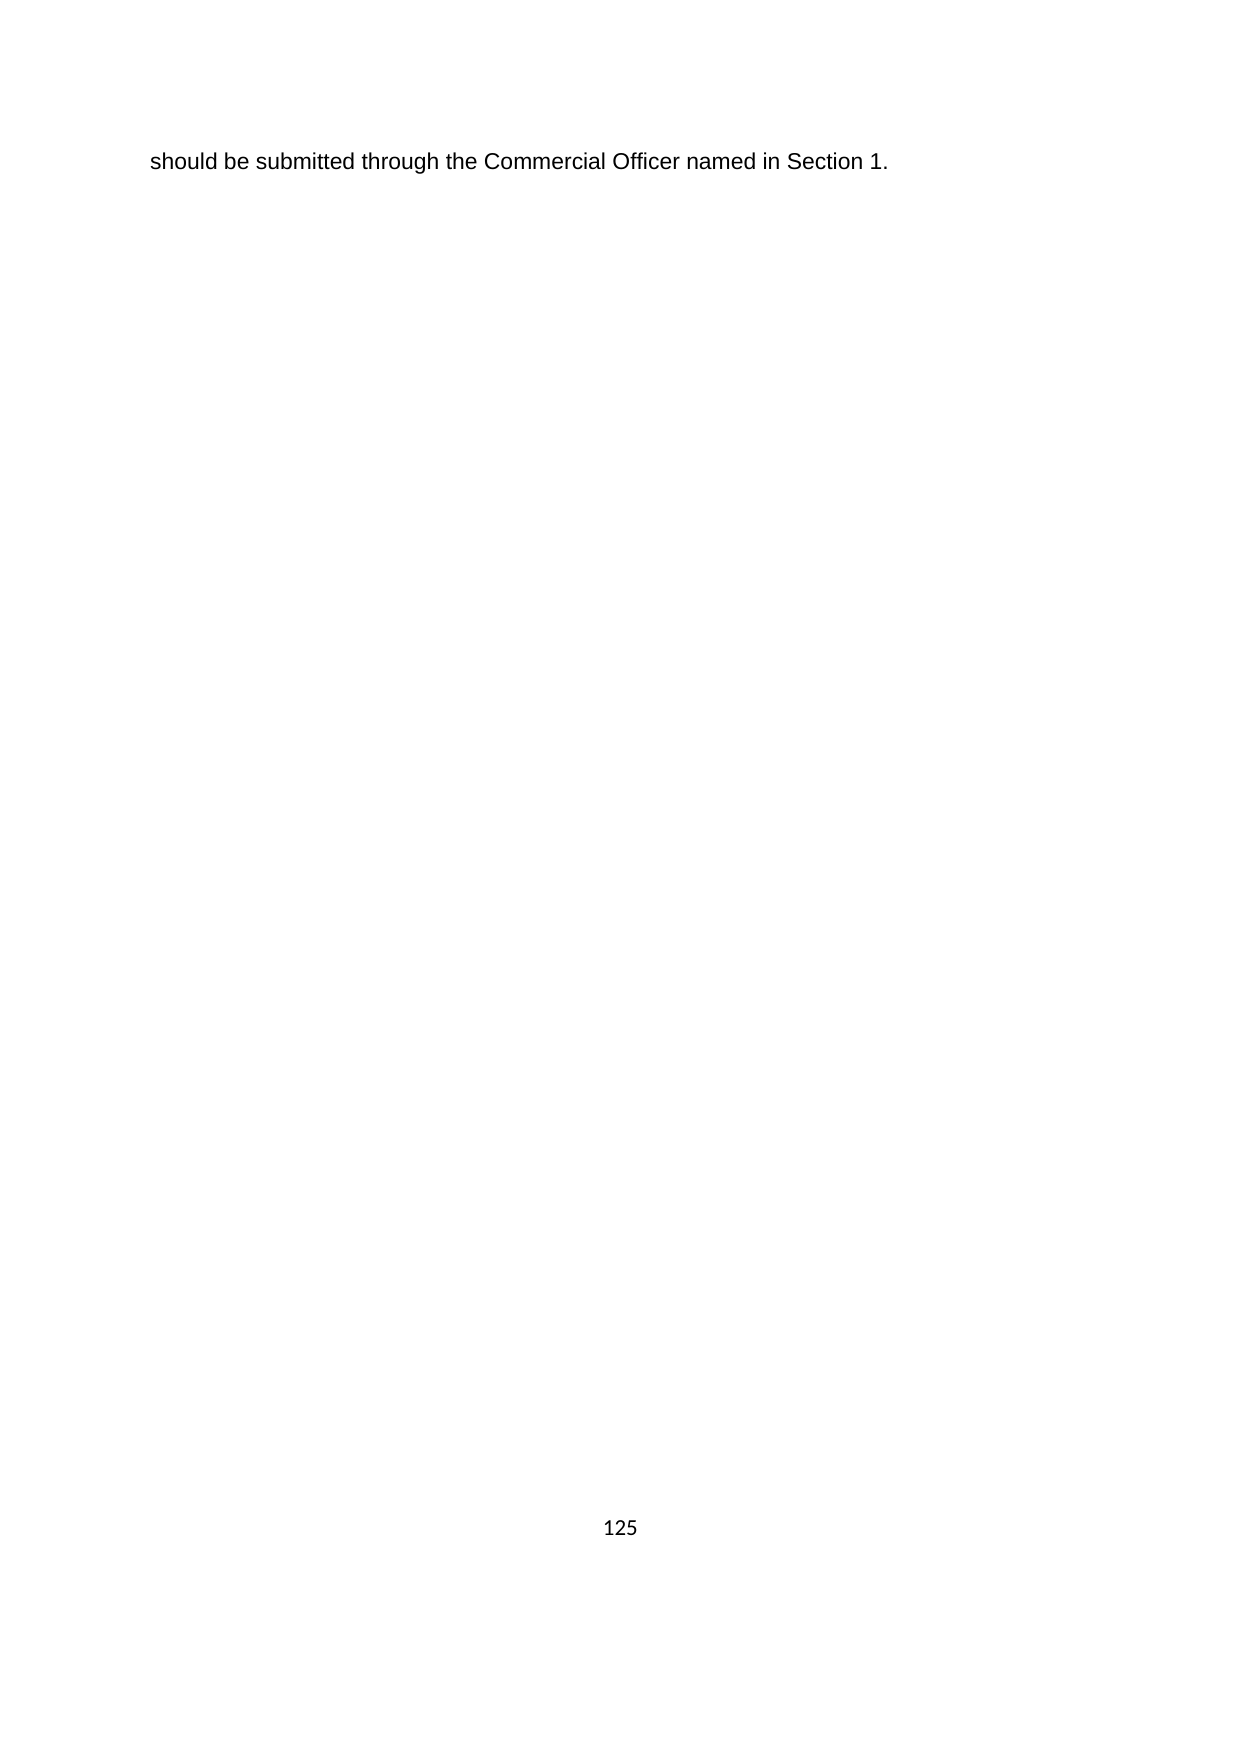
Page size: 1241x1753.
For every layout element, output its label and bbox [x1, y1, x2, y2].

text [150, 148, 1103, 174]
